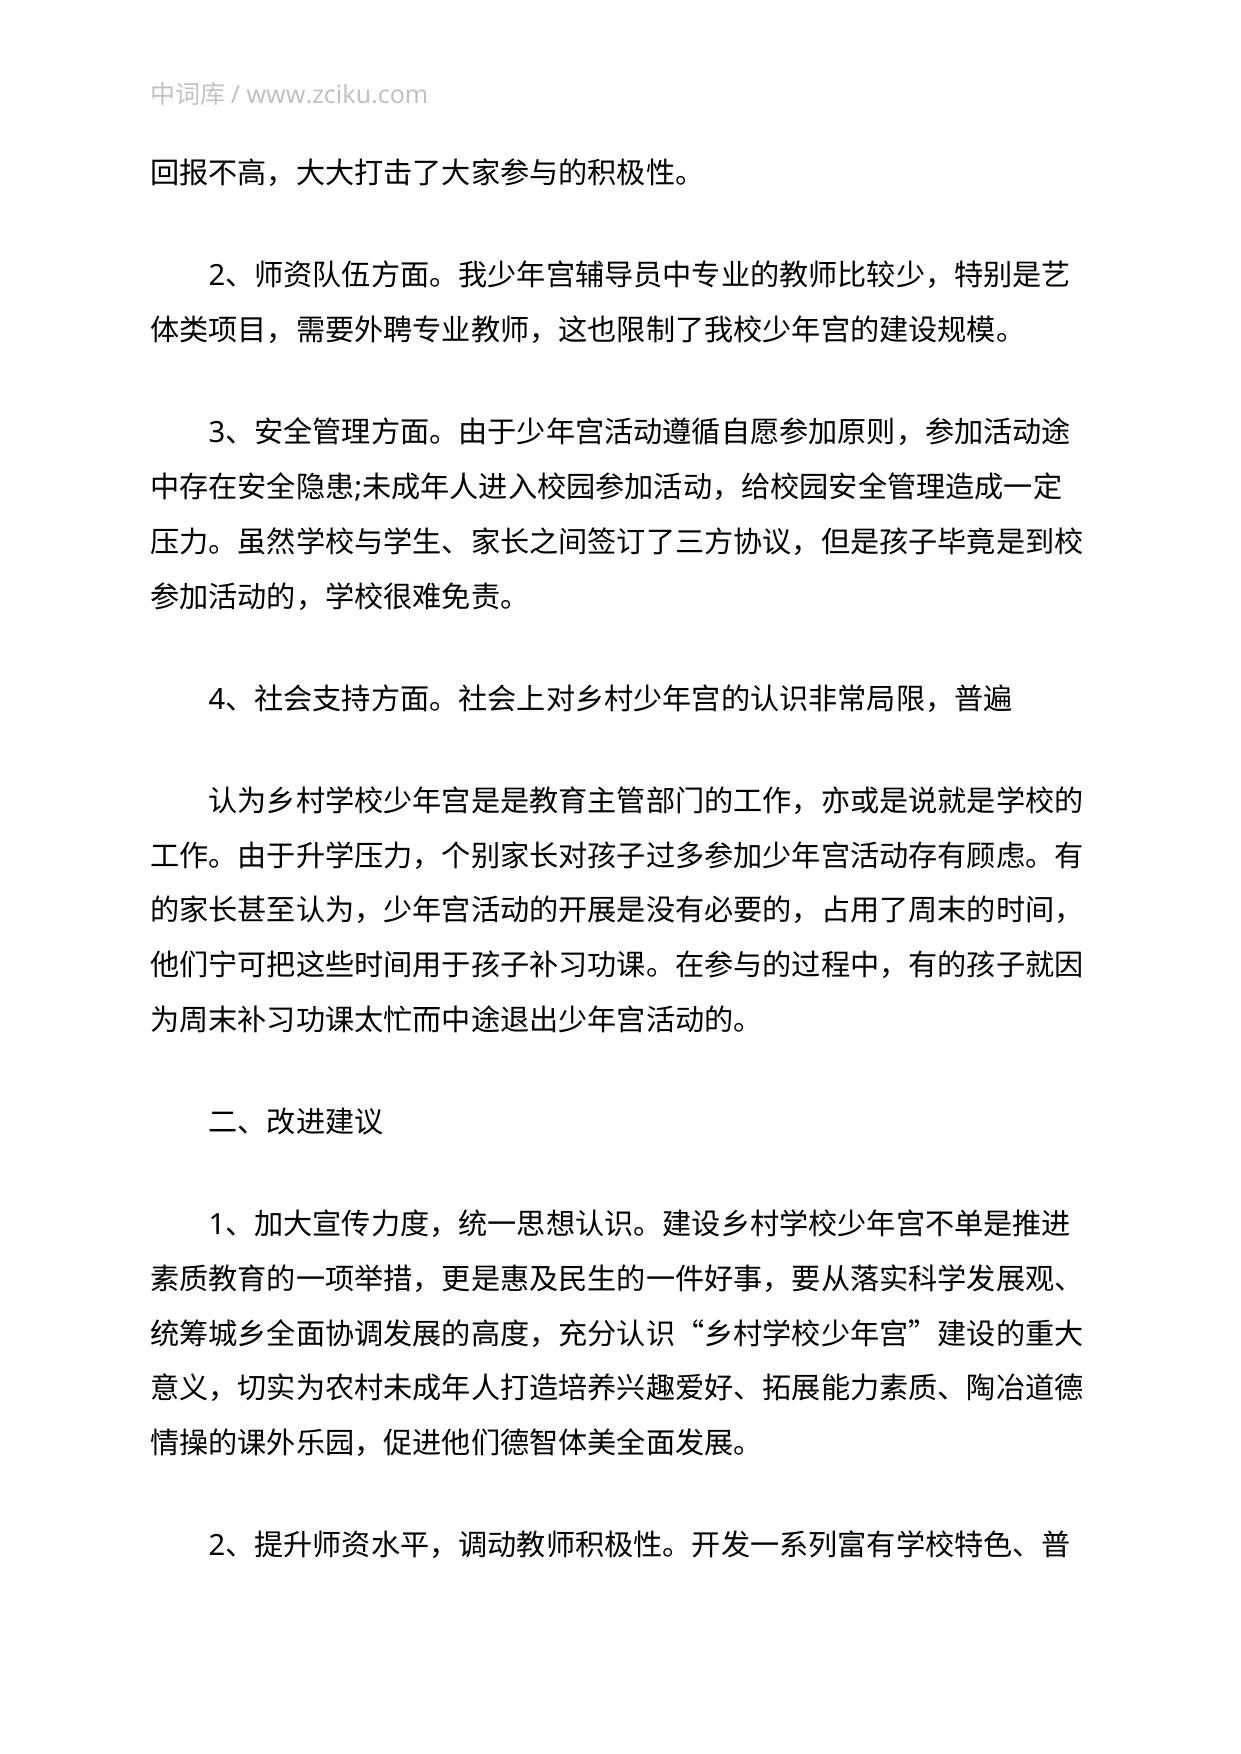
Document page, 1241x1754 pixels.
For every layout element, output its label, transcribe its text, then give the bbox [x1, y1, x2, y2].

text 4、社会支持方面。社会上对乡村少年宫的认识非常局限，普遍 [150, 675, 1090, 718]
text 二、改进建议 [150, 1098, 1090, 1141]
text 2、师资队伍方面。我少年宫辅导员中专业的教师比较少，特别是艺体类项目，需要外聘专业教师，这也限制了我校少年宫的建设规模。 [150, 252, 1090, 349]
text 1、加大宣传力度，统一思想认识。建设乡村学校少年宫不单是推进素质教育的一项举措，更是惠及民生的一件好事，要从落实科学发展观、统筹城乡全面协调发展的高度，充分认识“乡村学校少年宫”建设的重大意义，切实为农村未成年人打造培养兴趣爱好、拓展能力素质、陶冶道德情操的课外乐园，促进他们德智体美全面发展。 [150, 1200, 1090, 1462]
text 认为乡村学校少年宫是是教育主管部门的工作，亦或是说就是学校的工作。由于升学压力，个别家长对孩子过多参加少年宫活动存有顾虑。有的家长甚至认为，少年宫活动的开展是没有必要的，占用了周末的时间，他们宁可把这些时间用于孩子补习功课。在参与的过程中，有的孩子就因为周末补习功课太忙而中途退出少年宫活动的。 [150, 777, 1090, 1039]
text 3、安全管理方面。由于少年宫活动遵循自愿参加原则，参加活动途中存在安全隐患;未成年人进入校园参加活动，给校园安全管理造成一定压力。虽然学校与学生、家长之间签订了三方协议，但是孩子毕竟是到校参加活动的，学校很难免责。 [150, 408, 1090, 616]
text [150, 150, 1090, 192]
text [150, 1522, 1090, 1564]
